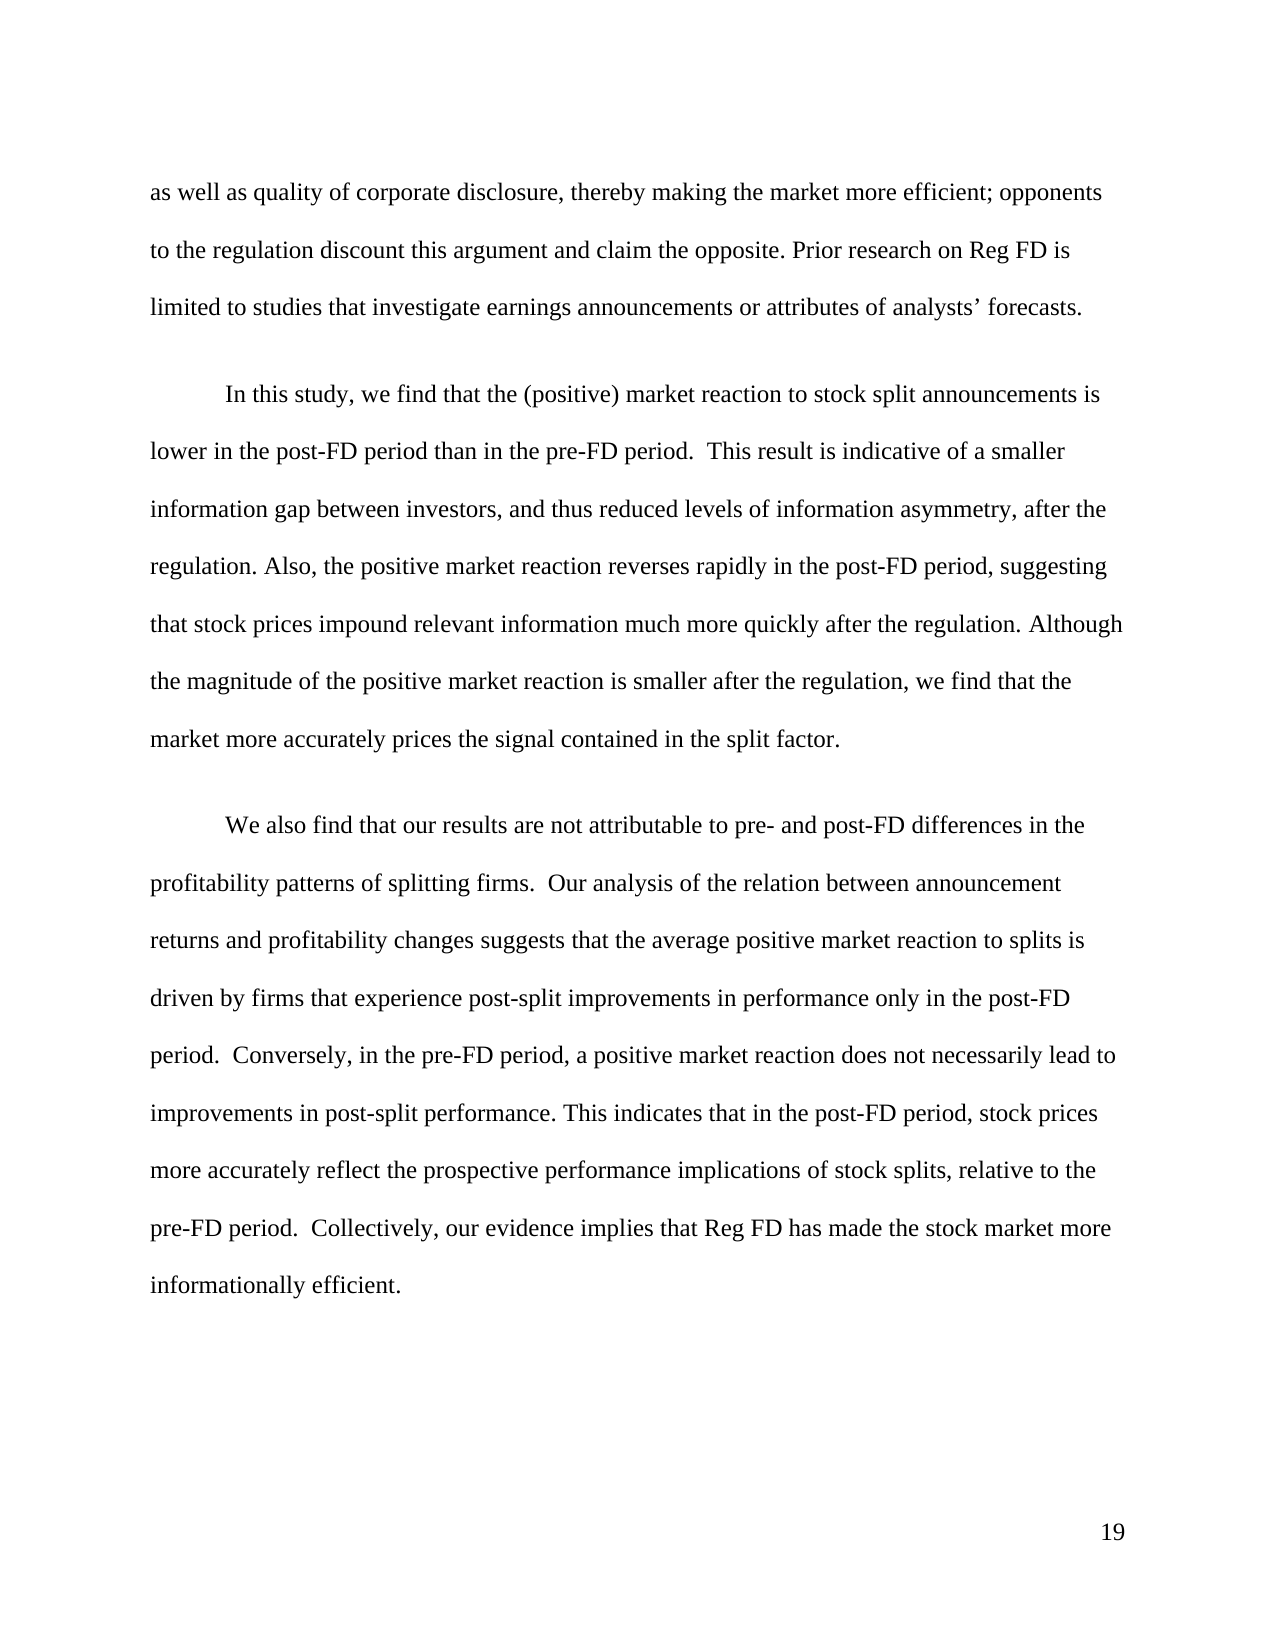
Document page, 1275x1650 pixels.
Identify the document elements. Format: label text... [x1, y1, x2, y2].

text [150, 177, 1125, 321]
text In this study, we find that the (positive) market reaction to stock split announcements is lower in the post-FD period than in the pre-FD period. This result is indicative of a smaller information gap between investors, and thus reduced levels of information asymmetry, after the regulation. Also, the positive market reaction reverses rapidly in the post-FD period, suggesting that stock prices impound relevant information much more quickly after the regulation. Although the magnitude of the positive market reaction is smaller after the regulation, we find that the market more accurately prices the signal contained in the split factor. [150, 379, 1125, 753]
text We also find that our results are not attributable to pre- and post-FD differences in the profitability patterns of splitting firms. Our analysis of the relation between announcement returns and profitability changes suggests that the average positive market reaction to splits is driven by firms that experience post-split improvements in performance only in the post-FD period. Conversely, in the pre-FD period, a positive market reaction does not necessarily lead to improvements in post-split performance. This indicates that in the post-FD period, stock prices more accurately reflect the prospective performance implications of stock splits, relative to the pre-FD period. Collectively, our evidence implies that Reg FD has made the stock market more informationally efficient. [150, 811, 1125, 1299]
